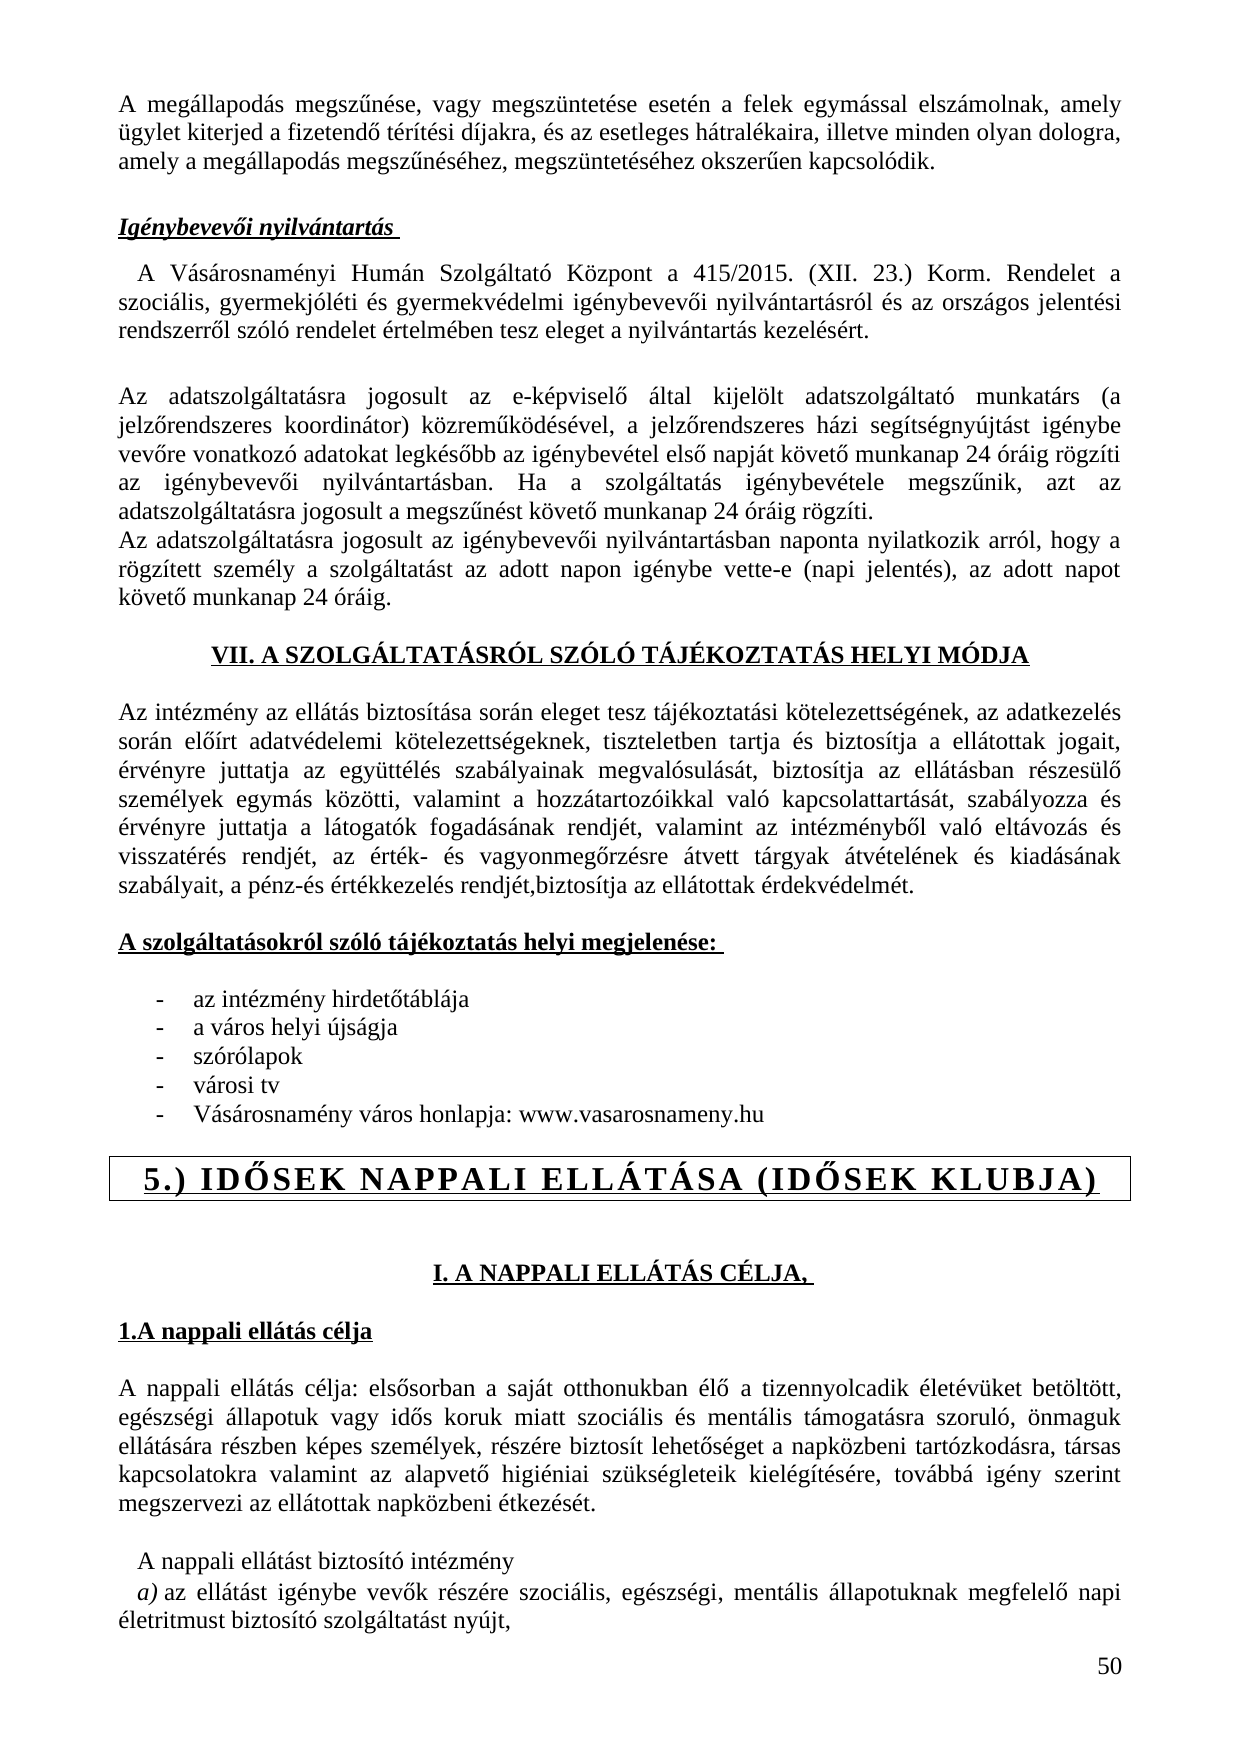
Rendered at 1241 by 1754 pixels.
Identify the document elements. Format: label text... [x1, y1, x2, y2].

list Vásárosnamény város honlapja: www.vasarosnameny.hu [156, 1099, 1122, 1127]
list az intézmény hirdetőtáblája [156, 984, 1122, 1012]
text 1.A nappali ellátás célja [118, 1316, 1122, 1344]
text A nappali ellátás célja: elsősorban a saját otthonukban élő a tizennyolcadik életévüket betöltött, egészségi állapotuk vagy idős koruk miatt szociális és mentális támogatásra szoruló, önmaguk ellátására részben képes személyek, részére biztosít lehetőséget a napközbeni tartózkodásra, társas kapcsolatokra valamint az alapvető higiéniai szükségleteik kielégítésére, továbbá igény szerint megszervezi az ellátottak napközbeni étkezését. [118, 1373, 1122, 1517]
list a város helyi újságja [156, 1012, 1122, 1041]
text Az adatszolgáltatásra jogosult az e-képviselő által kijelölt adatszolgáltató munkatárs (a jelzőrendszeres koordinátor) közreműködésével, a jelzőrendszeres házi segítségnyújtást igénybe vevőre vonatkozó adatokat legkésőbb az igénybevétel első napját követő munkanap 24 óráig rögzíti az igénybevevői nyilvántartásban. Ha a szolgáltatás igénybevétele megszűnik, azt az adatszolgáltatásra jogosult a megszűnést követő munkanap 24 óráig rögzíti. [118, 381, 1122, 525]
subtitle 5.) IDŐSEK NAPPALI ELLÁTÁSA (IDŐSEK KLUBJA) [110, 1157, 1130, 1200]
list szórólapok [156, 1041, 1122, 1070]
text Az intézmény az ellátás biztosítása során eleget tesz tájékoztatási kötelezettségének, az adatkezelés során előírt adatvédelemi kötelezettségeknek, tiszteletben tartja és biztosítja a ellátottak jogait, érvényre juttatja az együttélés szabályainak megvalósulását, biztosítja az ellátásban részesülő személyek egymás közötti, valamint a hozzátartozóikkal való kapcsolattartását, szabályozza és érvényre juttatja a látogatók fogadásának rendjét, valamint az intézményből való eltávozás és visszatérés rendjét, az érték- és vagyonmegőrzésre átvett tárgyak átvételének és kiadásának szabályait, a pénz-és értékkezelés rendjét,biztosítja az ellátottak érdekvédelmét. [118, 697, 1122, 899]
text a) az ellátást igénybe vevők részére szociális, egészségi, mentális állapotuknak megfelelő napi életritmust biztosító szolgáltatást nyújt, [118, 1577, 1122, 1634]
subtitle I. A NAPPALI ELLÁTÁS CÉLJA, [118, 1258, 1122, 1287]
text A megállapodás megszűnése, vagy megszüntetése esetén a felek egymással elszámolnak, amely ügylet kiterjed a fizetendő térítési díjakra, és az esetleges hátralékaira, illetve minden olyan dologra, amely a megállapodás megszűnéséhez, megszüntetéséhez okszerűen kapcsolódik. [118, 89, 1122, 175]
text VII. A SZOLGÁLTATÁSRÓL SZÓLÓ TÁJÉKOZTATÁS HELYI MÓDJA [118, 640, 1122, 669]
text A Vásárosnaményi Humán Szolgáltató Központ a 415/2015. (XII. 23.) Korm. Rendelet a szociális, gyermekjóléti és gyermekvédelmi igénybevevői nyilvántartásról és az országos jelentési rendszerről szóló rendelet értelmében tesz eleget a nyilvántartás kezelésért. [118, 258, 1122, 344]
list városi tv [156, 1070, 1122, 1099]
text Az adatszolgáltatásra jogosult az igénybevevői nyilvántartásban naponta nyilatkozik arról, hogy a rögzített személy a szolgáltatást az adott napon igénybe vette-e (napi jelentés), az adott napot követő munkanap 24 óráig. [118, 525, 1122, 611]
text A szolgáltatásokról szóló tájékoztatás helyi megjelenése: [118, 927, 1122, 956]
text A nappali ellátást biztosító intézmény [118, 1546, 1122, 1574]
subtitle Igénybevevői nyilvántartás [118, 212, 1122, 241]
